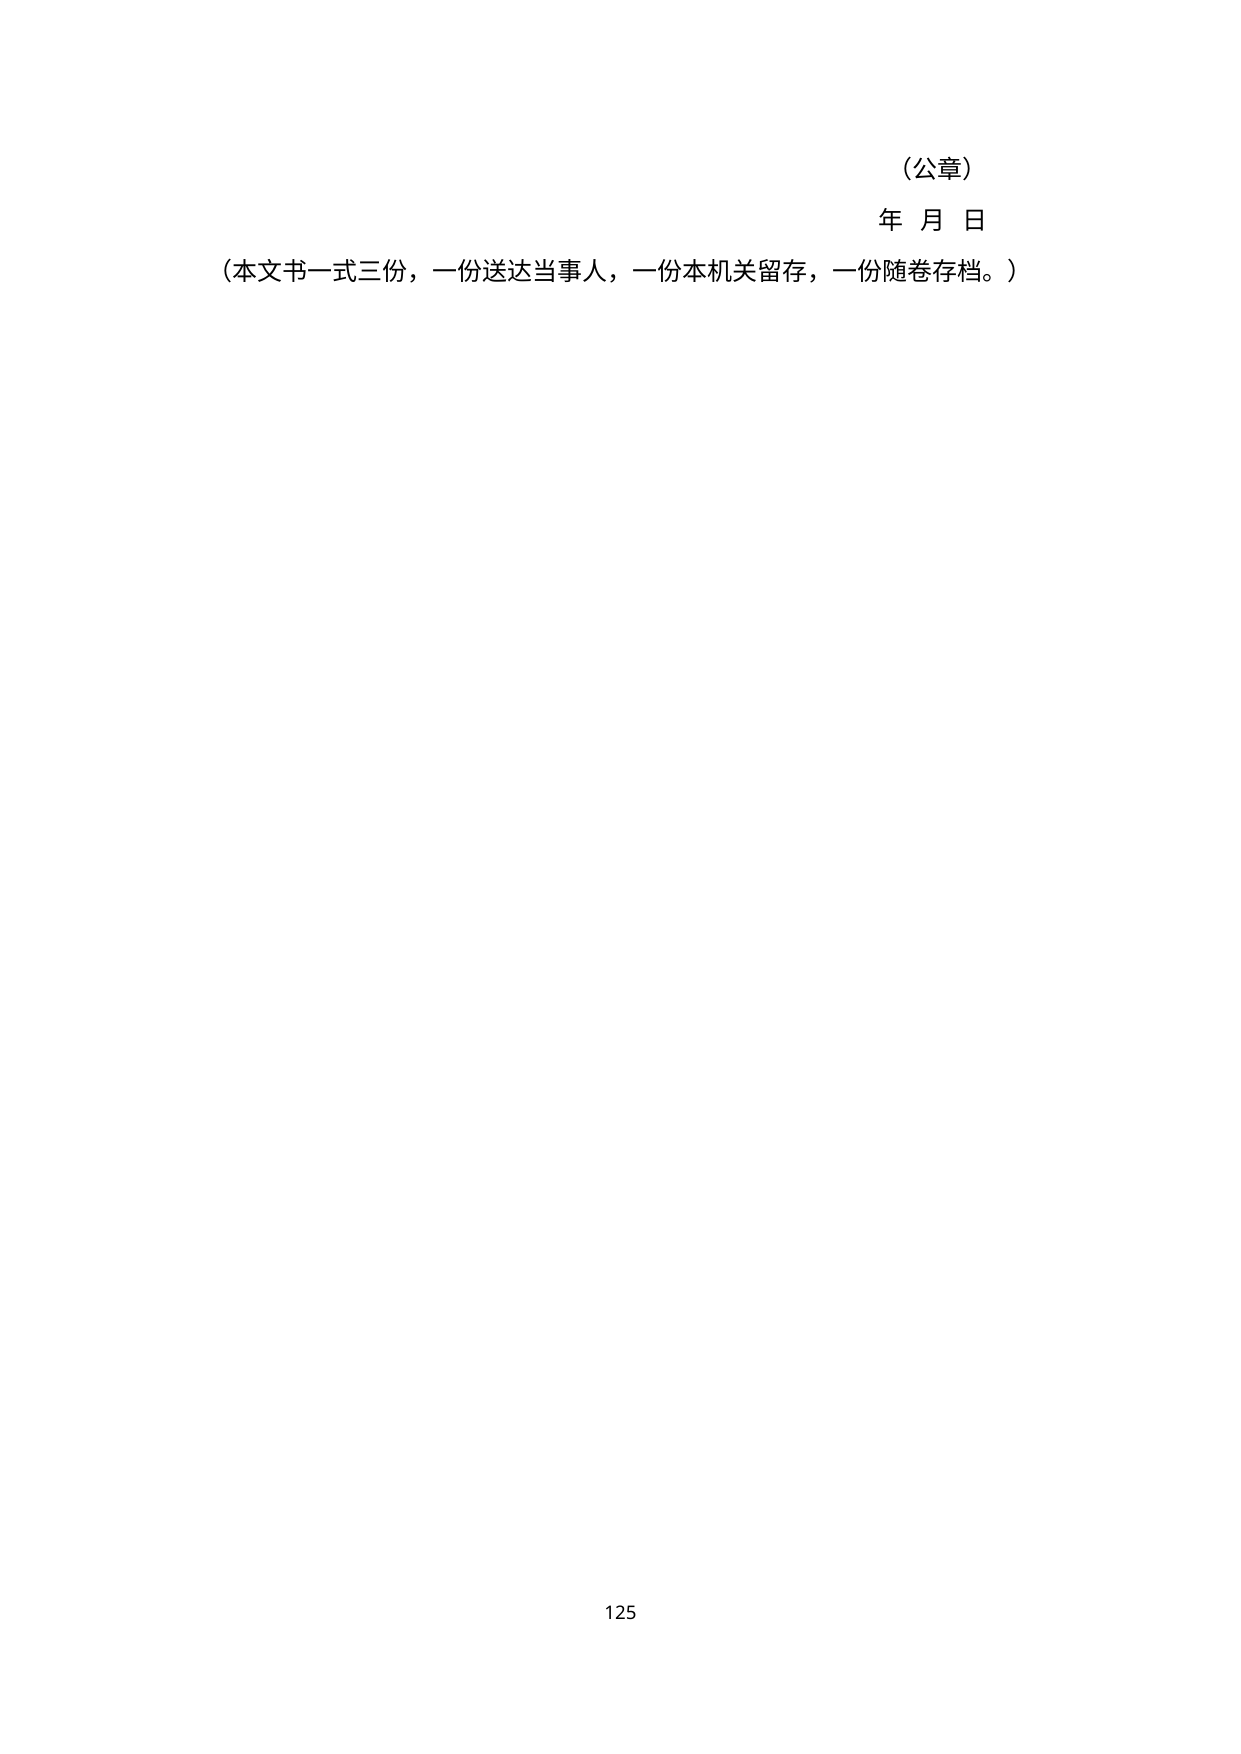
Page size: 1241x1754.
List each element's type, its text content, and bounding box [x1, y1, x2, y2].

text （本文书一式三份，一份送达当事人，一份本机关留存，一份随卷存档。） [187, 251, 1053, 288]
text 年 月 日 [231, 201, 987, 237]
text （公章） [231, 150, 987, 186]
